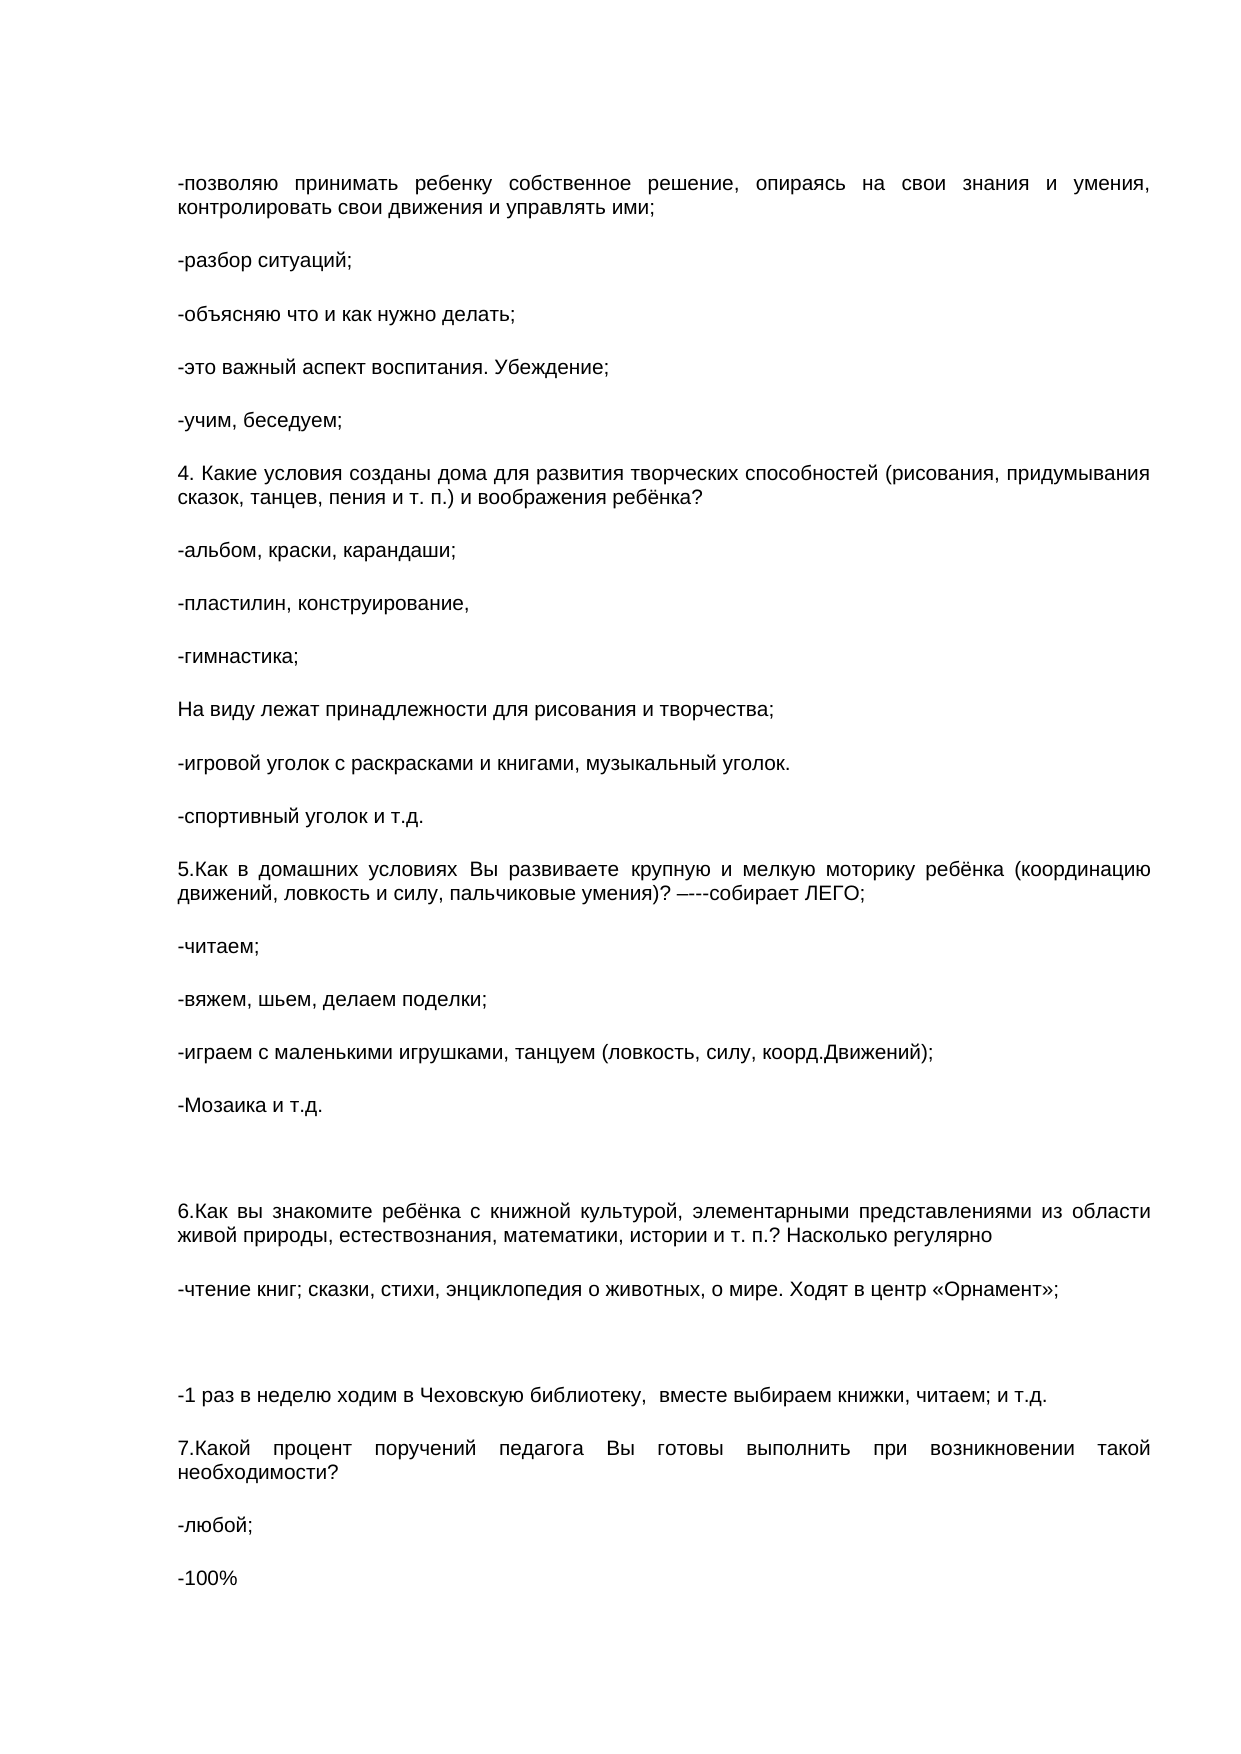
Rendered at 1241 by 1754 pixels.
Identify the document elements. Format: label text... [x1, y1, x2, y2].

text -любой; [177, 1513, 1152, 1537]
text -чтение книг; сказки, стихи, энциклопедия о животных, о мире. Ходят в центр «Орнамент»; [177, 1276, 1152, 1300]
text -Мозаика и т.д. [177, 1093, 1152, 1117]
text -объясняю что и как нужно делать; [177, 301, 1152, 325]
text -100% [177, 1566, 1152, 1590]
text 6.Как вы знакомите ребёнка с книжной культурой, элементарными представлениями из области живой природы, естествознания, математики, истории и т. п.? Насколько регулярно [177, 1199, 1152, 1247]
text -разбор ситуаций; [177, 248, 1152, 272]
text -гимнастика; [177, 644, 1152, 668]
text 5.Как в домашних условиях Вы развиваете крупную и мелкую моторику ребёнка (координацию движений, ловкость и силу, пальчиковые умения)? –---собирает ЛЕГО; [177, 857, 1152, 904]
text На виду лежат принадлежности для рисования и творчества; [177, 697, 1152, 721]
text 7.Какой процент поручений педагога Вы готовы выполнить при возникновении такой необходимости? [177, 1436, 1152, 1484]
text -читаем; [177, 934, 1152, 958]
text -1 раз в неделю ходим в Чеховскую библиотеку, вместе выбираем книжки, читаем; и т.д. [177, 1383, 1152, 1407]
text -играем с маленькими игрушками, танцуем (ловкость, силу, коорд.Движений); [177, 1040, 1152, 1064]
text -вяжем, шьем, делаем поделки; [177, 987, 1152, 1011]
text -пластилин, конструирование, [177, 591, 1152, 615]
text 4. Какие условия созданы дома для развития творческих способностей (рисования, придумывания сказок, танцев, пения и т. п.) и воображения ребёнка? [177, 461, 1152, 509]
text -это важный аспект воспитания. Убеждение; [177, 354, 1152, 378]
text -спортивный уголок и т.д. [177, 803, 1152, 827]
text -учим, беседуем; [177, 408, 1152, 432]
text -позволяю принимать ребенку собственное решение, опираясь на свои знания и умения, контролировать свои движения и управлять ими; [177, 171, 1152, 219]
text -игровой уголок с раскрасками и книгами, музыкальный уголок. [177, 750, 1152, 774]
text -альбом, краски, карандаши; [177, 538, 1152, 562]
